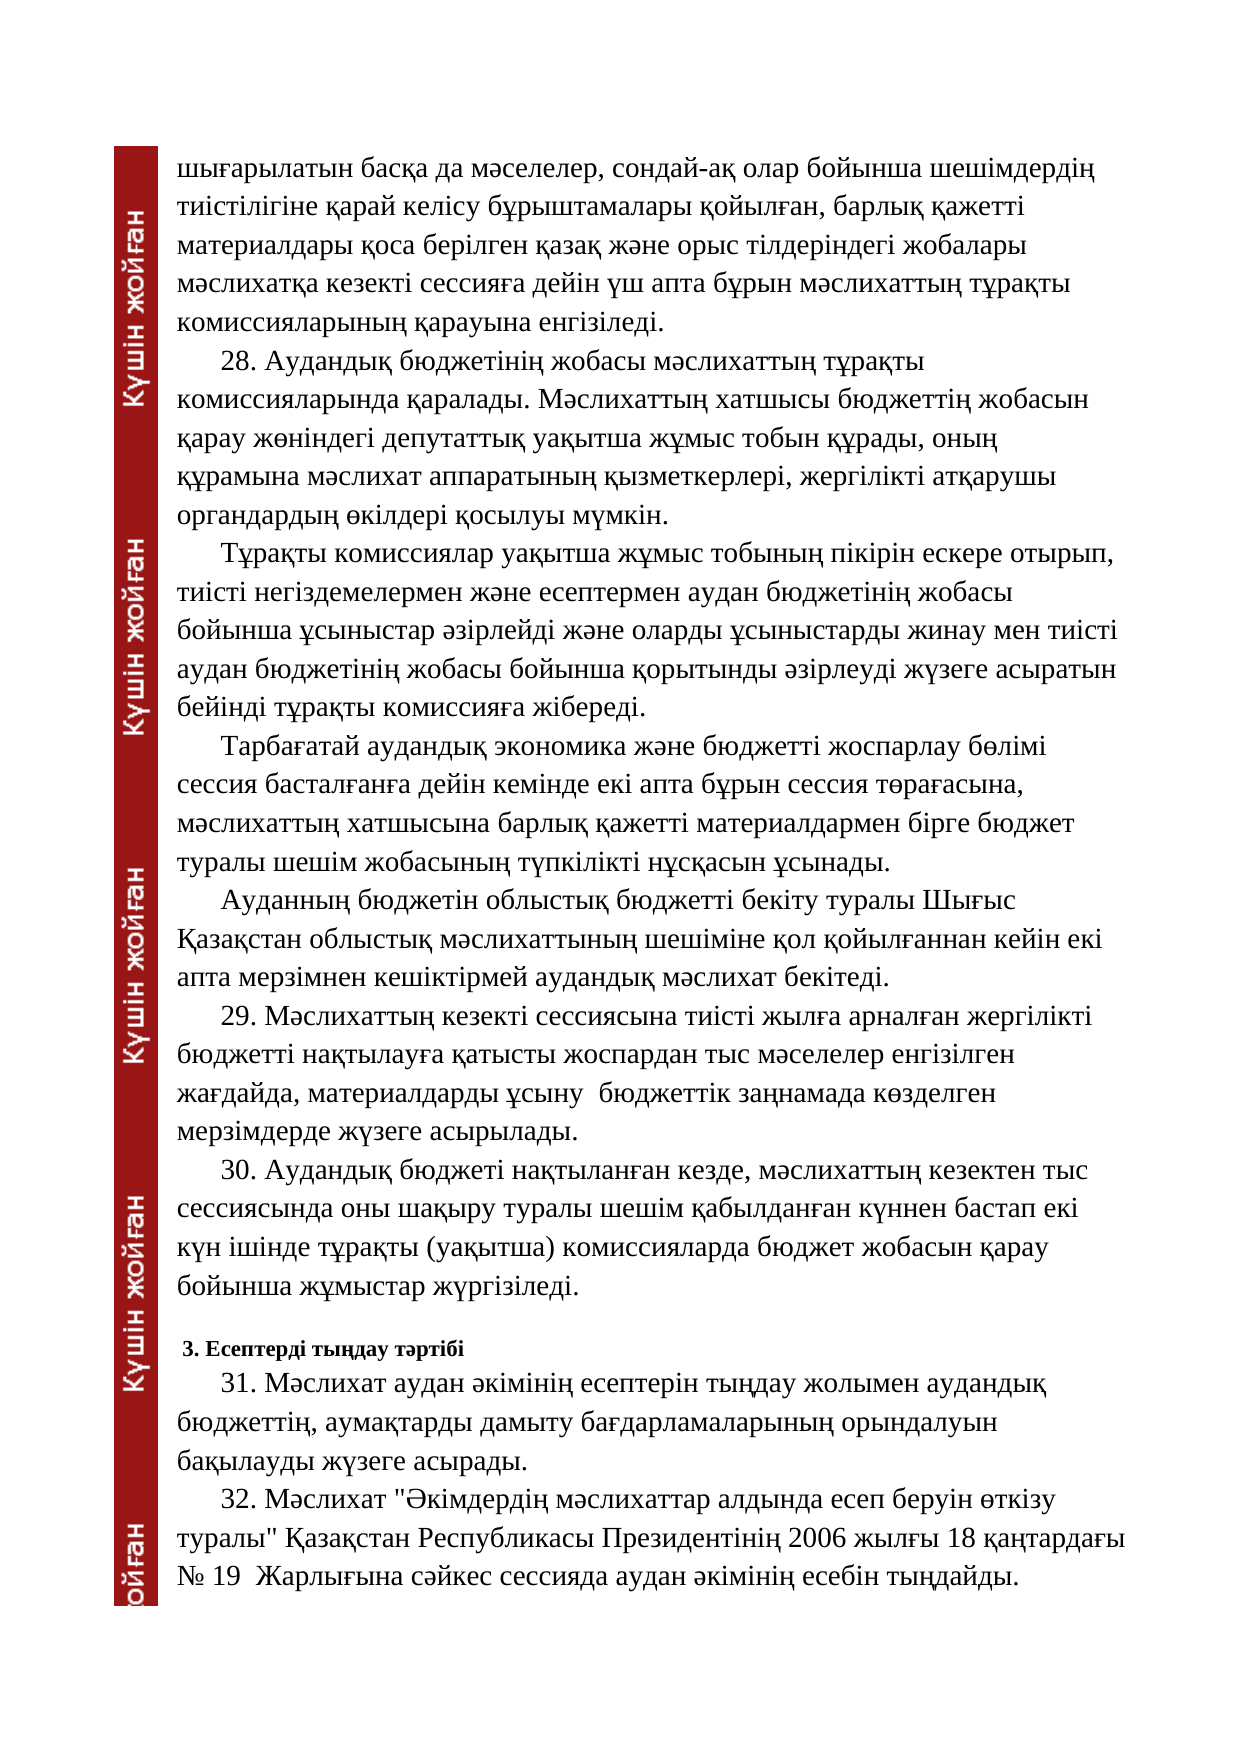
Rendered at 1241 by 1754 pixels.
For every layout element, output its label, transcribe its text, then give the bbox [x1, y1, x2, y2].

picture [114, 146, 158, 150]
picture [114, 1362, 158, 1366]
picture [114, 1592, 158, 1606]
picture [114, 1331, 158, 1335]
text 3. Есептердi тыңдау тәртiбi [112, 1335, 1128, 1362]
